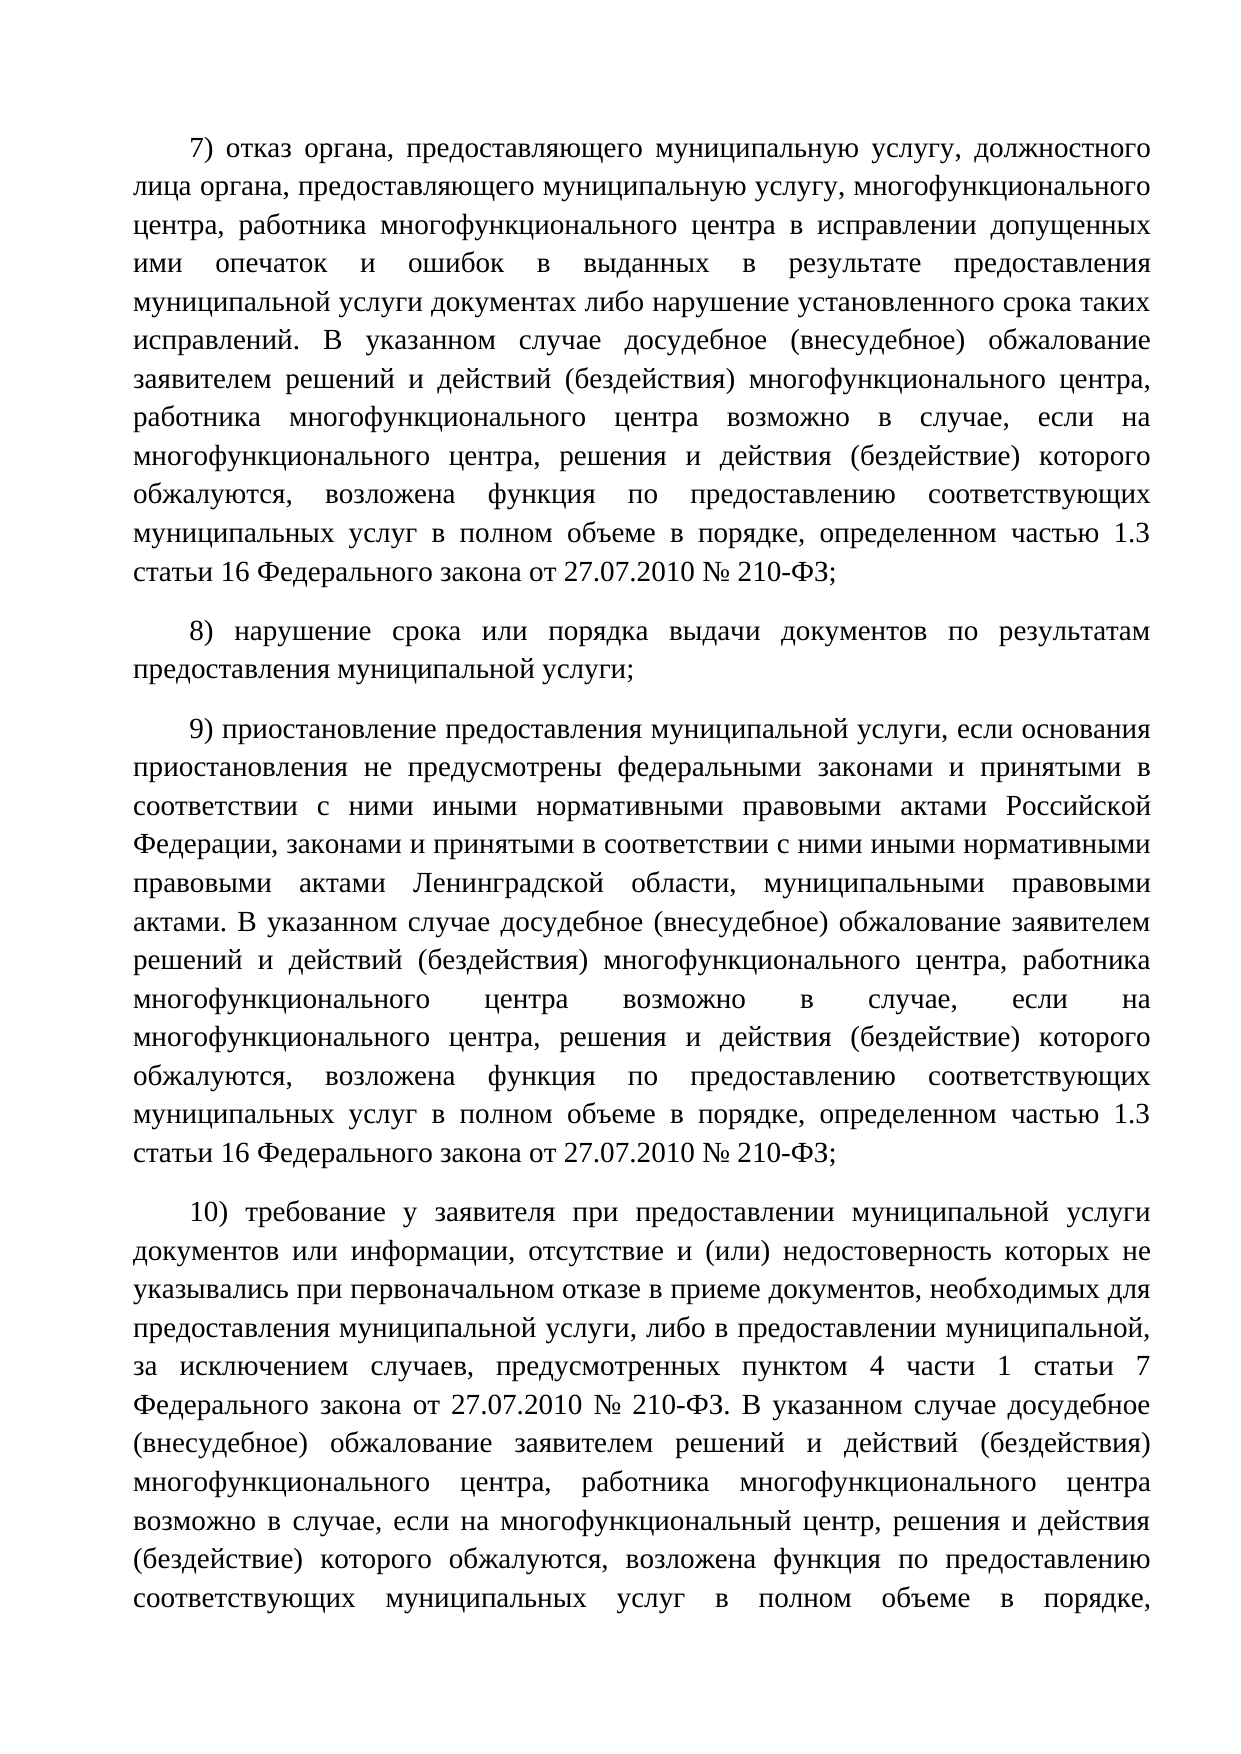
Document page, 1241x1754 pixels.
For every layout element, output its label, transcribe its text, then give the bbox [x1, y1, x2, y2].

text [133, 1194, 1152, 1613]
text 9) приостановление предоставления муниципальной услуги, если основания приостановления не предусмотрены федеральными законами и принятыми в соответствии с ними иными нормативными правовыми актами Российской Федерации, законами и принятыми в соответствии с ними иными нормативными правовыми актами Ленинградской области, муниципальными правовыми актами. В указанном случае досудебное (внесудебное) обжалование заявителем решений и действий (бездействия) многофункционального центра, работника многофункционального центра возможно в случае, если на многофункционального центра, решения и действия (бездействие) которого обжалуются, возложена функция по предоставлению соответствующих муниципальных услуг в полном объеме в порядке, определенном частью 1.3 статьи 16 Федерального закона от 27.07.2010 № 210-ФЗ; [133, 711, 1152, 1168]
text 8) нарушение срока или порядка выдачи документов по результатам предоставления муниципальной услуги; [133, 613, 1152, 685]
text 7) отказ органа, предоставляющего муниципальную услугу, должностного лица органа, предоставляющего муниципальную услугу, многофункционального центра, работника многофункционального центра в исправлении допущенных ими опечаток и ошибок в выданных в результате предоставления муниципальной услуги документах либо нарушение установленного срока таких исправлений. В указанном случае досудебное (внесудебное) обжалование заявителем решений и действий (бездействия) многофункционального центра, работника многофункционального центра возможно в случае, если на многофункционального центра, решения и действия (бездействие) которого обжалуются, возложена функция по предоставлению соответствующих муниципальных услуг в полном объеме в порядке, определенном частью 1.3 статьи 16 Федерального закона от 27.07.2010 № 210-ФЗ; [133, 130, 1152, 587]
